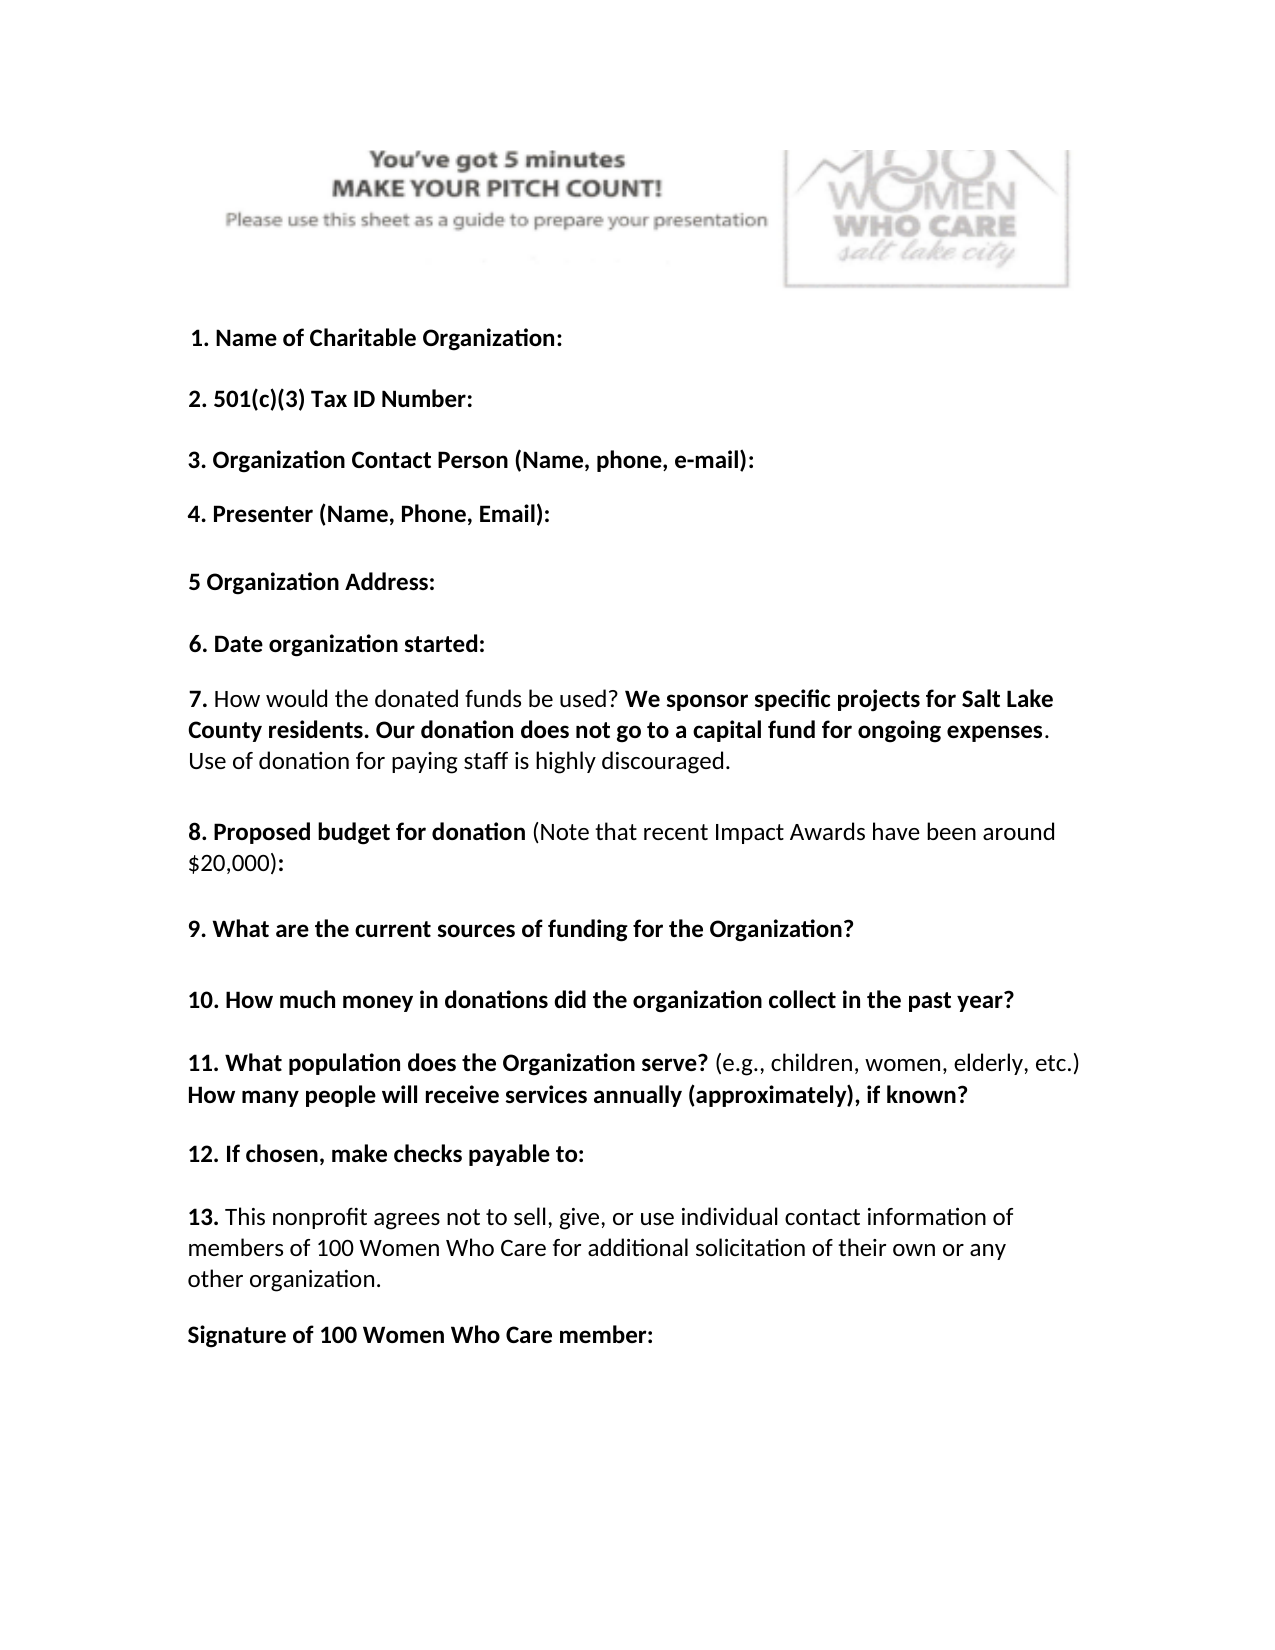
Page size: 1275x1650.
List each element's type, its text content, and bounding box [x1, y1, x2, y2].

picture [187, 150, 1088, 292]
text 13. This nonprofit agrees not to sell, give, or use individual contact information of members of 100 Women Who Care for additional solicitation of their own or any other organization. [187, 1201, 1067, 1294]
text 10. How much money in donations did the organization collect in the past year? [187, 984, 1075, 1015]
text 2. 501(c)(3) Tax ID Number: [187, 383, 1084, 414]
text 12. If chosen, make checks payable to: [187, 1138, 1074, 1168]
text 5 Organization Address: [187, 566, 1083, 596]
text 3. Organization Contact Person (Name, phone, e-mail): [187, 444, 1084, 475]
text 1. Name of Charitable Organization: [187, 292, 1088, 353]
text 7. How would the donated funds be used? We sponsor specific projects for Salt Lake County residents. Our donation does not go to a capital fund for ongoing expenses. Use of donation for paying staff is highly discouraged. [188, 683, 1056, 775]
text 9. What are the current sources of funding for the Organization? [187, 913, 1085, 944]
text How many people will receive services annually (approximately), if known? [187, 1079, 1088, 1109]
text 6. Date organization started: [189, 629, 1093, 659]
text 11. What population does the Organization serve? (e.g., children, women, elderly, etc.) [187, 1047, 1088, 1078]
text 4. Presenter (Name, Phone, Email): [187, 498, 1084, 529]
text Signature of 100 Women Who Care member: [187, 1319, 1093, 1350]
text 8. Proposed budget for donation (Note that recent Impact Awards have been around $20,000): [187, 816, 1086, 877]
